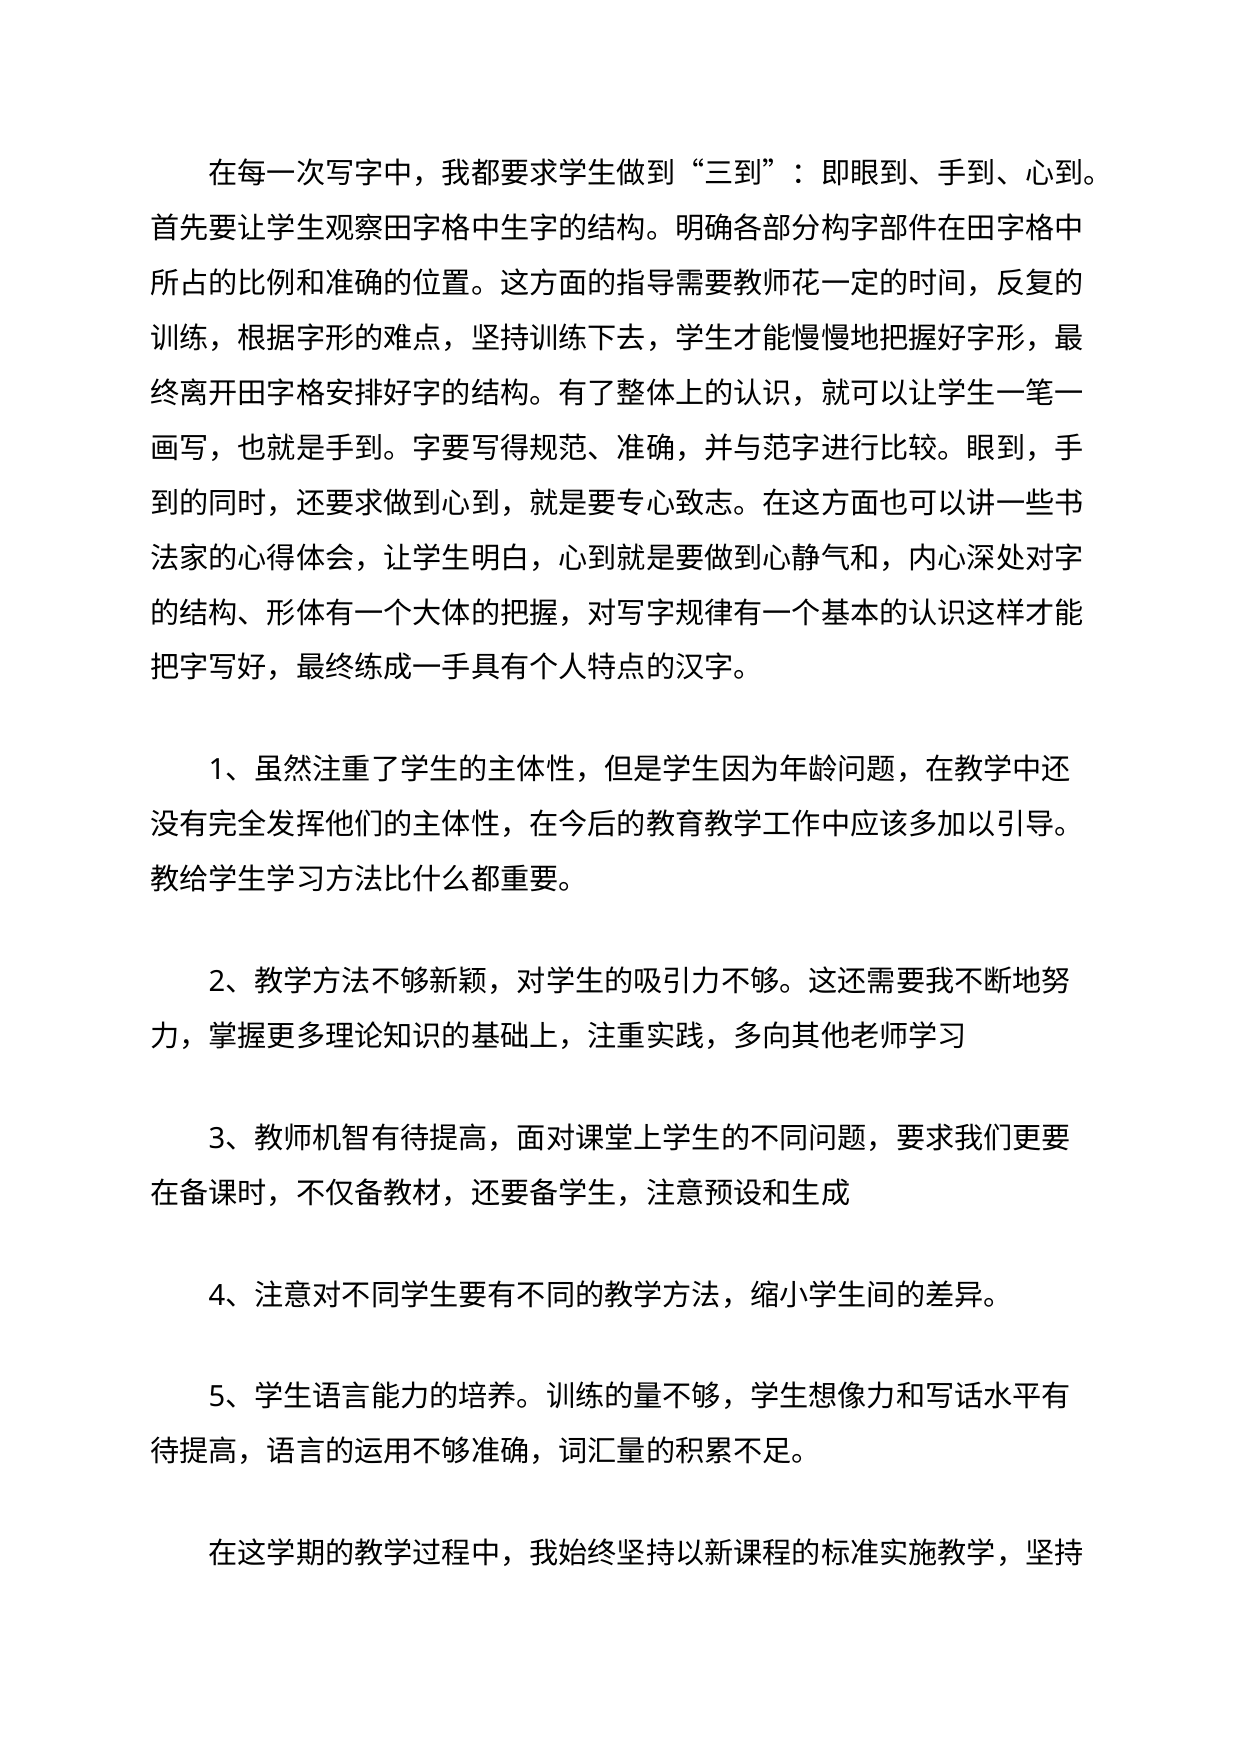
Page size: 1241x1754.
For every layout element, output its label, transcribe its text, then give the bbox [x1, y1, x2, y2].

text 2、教学方法不够新颖，对学生的吸引力不够。这还需要我不断地努力，掌握更多理论知识的基础上，注重实践，多向其他老师学习 [150, 957, 1090, 1055]
text 1、虽然注重了学生的主体性，但是学生因为年龄问题，在教学中还没有完全发挥他们的主体性，在今后的教育教学工作中应该多加以引导。教给学生学习方法比什么都重要。 [150, 746, 1090, 898]
text 4、注意对不同学生要有不同的教学方法，缩小学生间的差异。 [150, 1271, 1090, 1313]
text 5、学生语言能力的培养。训练的量不够，学生想像力和写话水平有待提高，语言的运用不够准确，词汇量的积累不足。 [150, 1373, 1090, 1470]
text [150, 1530, 1090, 1572]
text 在每一次写字中，我都要求学生做到“三到”：即眼到、手到、心到。首先要让学生观察田字格中生字的结构。明确各部分构字部件在田字格中所占的比例和准确的位置。这方面的指导需要教师花一定的时间，反复的训练，根据字形的难点，坚持训练下去，学生才能慢慢地把握好字形，最终离开田字格安排好字的结构。有了整体上的认识，就可以让学生一笔一画写，也就是手到。字要写得规范、准确，并与范字进行比较。眼到，手到的同时，还要求做到心到，就是要专心致志。在这方面也可以讲一些书法家的心得体会，让学生明白，心到就是要做到心静气和，内心深处对字的结构、形体有一个大体的把握，对写字规律有一个基本的认识这样才能把字写好，最终练成一手具有个人特点的汉字。 [150, 150, 1090, 686]
text 3、教师机智有待提高，面对课堂上学生的不同问题，要求我们更要在备课时，不仅备教材，还要备学生，注意预设和生成 [150, 1114, 1090, 1212]
